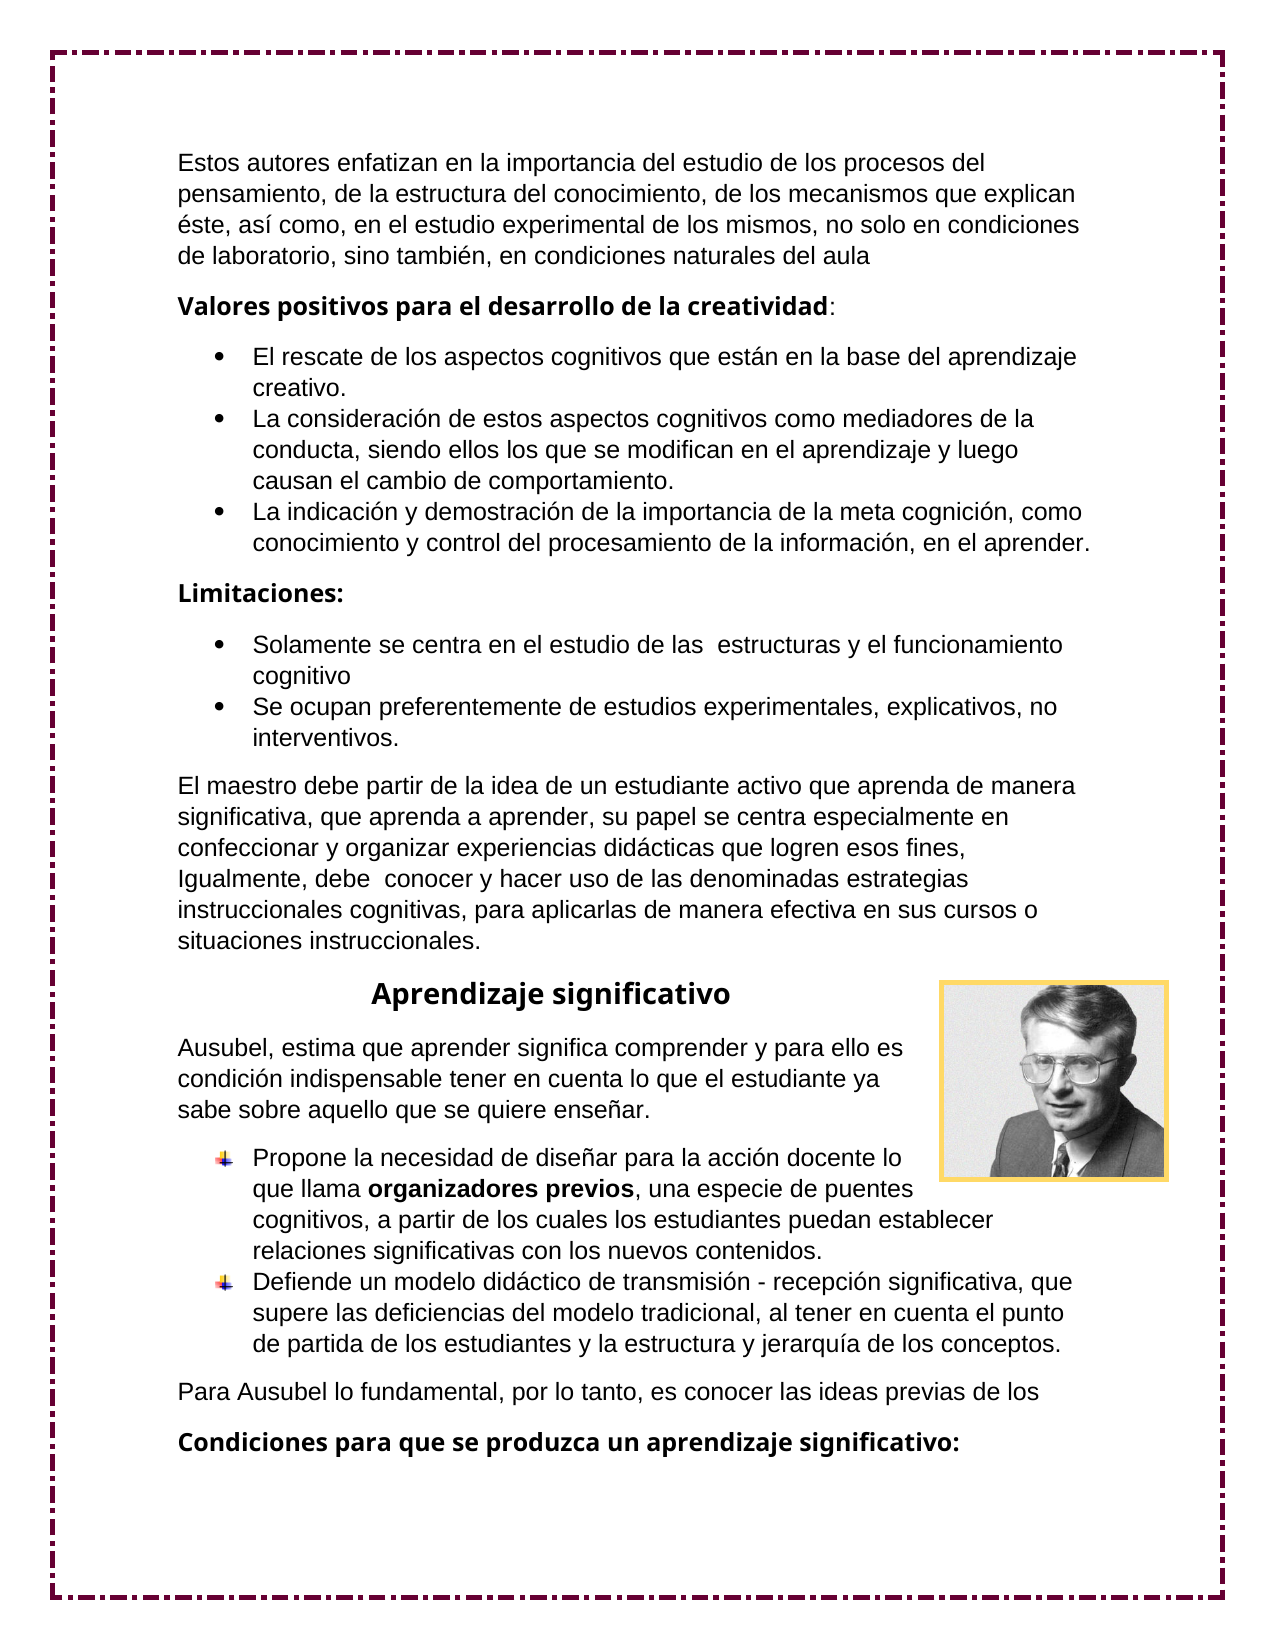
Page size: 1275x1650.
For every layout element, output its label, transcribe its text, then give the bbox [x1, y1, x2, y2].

text Limitaciones: [177, 576, 1098, 610]
picture [944, 985, 1164, 1177]
list El rescate de los aspectos cognitivos que están en la base del aprendizaje creativo. [215, 342, 1098, 402]
list La consideración de estos aspectos cognitivos como mediadores de la conducta, siendo ellos los que se modifican en el aprendizaje y luego causan el cambio de comportamiento. [215, 404, 1098, 495]
text Valores positivos para el desarrollo de la creatividad: [177, 288, 1098, 322]
text Condiciones para que se produzca un aprendizaje significativo: [177, 1424, 1098, 1458]
text Para Ausubel lo fundamental, por lo tanto, es conocer las ideas previas de los [177, 1377, 1098, 1406]
list Se ocupan preferentemente de estudios experimentales, explicativos, no interventivos. [215, 692, 1098, 752]
text Estos autores enfatizan en la importancia del estudio de los procesos del pensamiento, de la estructura del conocimiento, de los mecanismos que explican éste, así como, en el estudio experimental de los mismos, no solo en condiciones de laboratorio, sino también, en condiciones naturales del aula [177, 148, 1098, 269]
list La indicación y demostración de la importancia de la meta cognición, como conocimiento y control del procesamiento de la información, en el aprender. [215, 497, 1098, 557]
list Propone la necesidad de diseñar para la acción docente lo que llama organizadores previos, una especie de puentes cognitivos, a partir de los cuales los estudiantes puedan establecer relaciones significativas con los nuevos contenidos. [215, 1143, 1098, 1265]
text Aprendizaje significativo [177, 973, 1098, 1013]
list Solamente se centra en el estudio de las estructuras y el funcionamiento cognitivo [215, 629, 1098, 689]
picture [215, 1149, 233, 1167]
list Defiende un modelo didáctico de transmisión - recepción significativa, que supere las deficiencias del modelo tradicional, al tener en cuenta el punto de partida de los estudiantes y la estructura y jerarquía de los conceptos. [215, 1267, 1098, 1358]
text Ausubel, estima que aprender significa comprender y para ello es condición indispensable tener en cuenta lo que el estudiante ya sabe sobre aquello que se quiere enseñar. [177, 1033, 939, 1124]
text El maestro debe partir de la idea de un estudiante activo que aprenda de manera significativa, que aprenda a aprender, su papel se centra especialmente en confeccionar y organizar experiencias didácticas que logren esos fines, Igualmente, debe conocer y hacer uso de las denominadas estrategias instruccionales cognitivas, para aplicarlas de manera efectiva en sus cursos o situaciones instruccionales. [177, 771, 1098, 954]
picture [215, 1273, 233, 1291]
